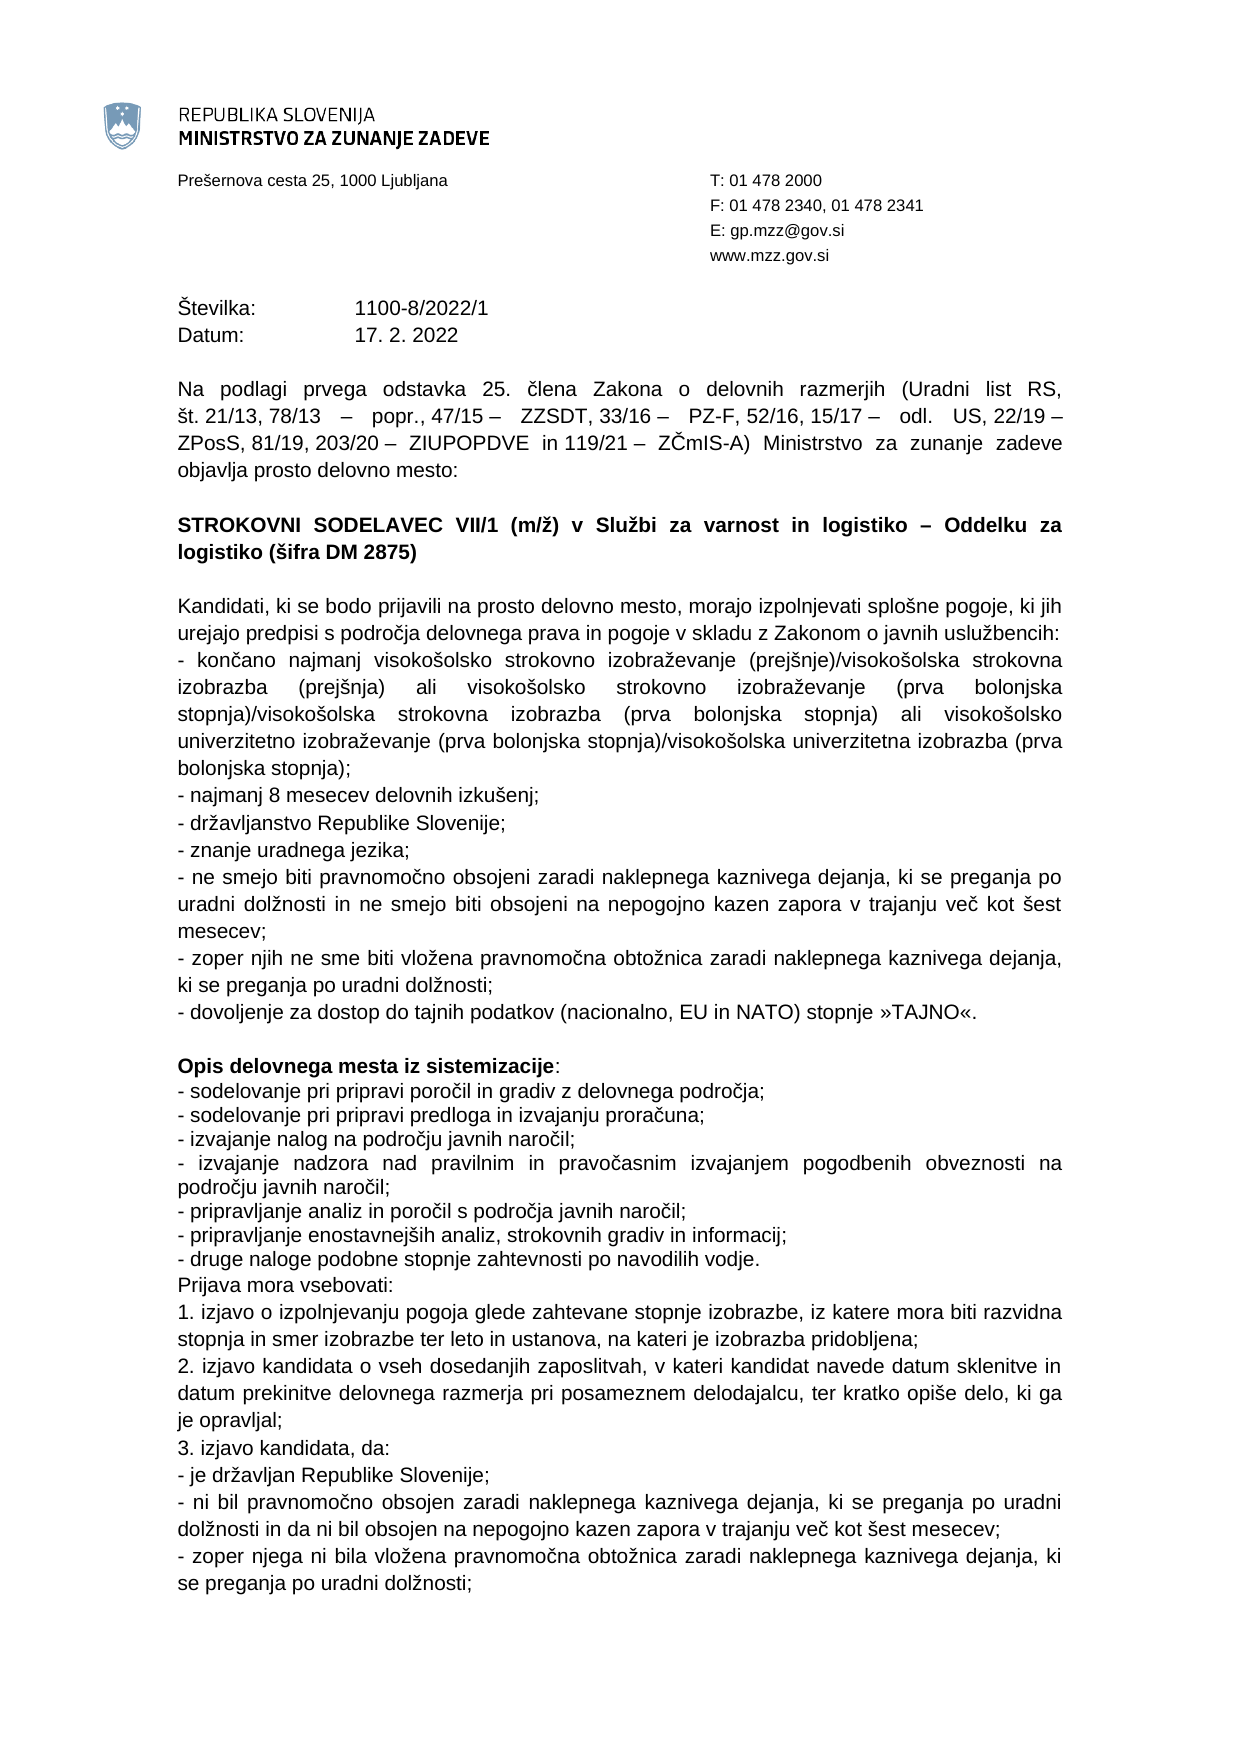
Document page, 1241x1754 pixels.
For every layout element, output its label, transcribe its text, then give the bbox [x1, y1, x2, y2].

text 2. izjavo kandidata o vseh dosedanjih zaposlitvah, v kateri kandidat navede datum sklenitve in datum prekinitve delovnega razmerja pri posameznem delodajalcu, ter kratko opiše delo, ki ga je opravljal; [177, 1352, 1063, 1433]
text Kandidati, ki se bodo prijavili na prosto delovno mesto, morajo izpolnjevati splošne pogoje, ki jih urejajo predpisi s področja delovnega prava in pogoje v skladu z Zakonom o javnih uslužbencih: [177, 592, 1063, 646]
text - najmanj 8 mesecev delovnih izkušenj; [177, 781, 1063, 808]
text - sodelovanje pri pripravi poročil in gradiv z delovnega področja; [177, 1079, 1063, 1103]
text - izvajanje nalog na področju javnih naročil; [177, 1127, 1063, 1151]
text - končano najmanj visokošolsko strokovno izobraževanje (prejšnje)/visokošolska strokovna izobrazba (prejšnja) ali visokošolsko strokovno izobraževanje (prva bolonjska stopnja)/visokošolska strokovna izobrazba (prva bolonjska stopnja) ali visokošolsko univerzitetno izobraževanje (prva bolonjska stopnja)/visokošolska univerzitetna izobrazba (prva bolonjska stopnja); [177, 646, 1063, 781]
text - izvajanje nadzora nad pravilnim in pravočasnim izvajanjem pogodbenih obveznosti na področju javnih naročil; [177, 1151, 1063, 1199]
text Opis delovnega mesta iz sistemizacije: [177, 1052, 1063, 1079]
text - državljanstvo Republike Slovenije; [177, 808, 1063, 835]
text - pripravljanje analiz in poročil s področja javnih naročil; [177, 1199, 1063, 1223]
text - sodelovanje pri pripravi predloga in izvajanju proračuna; [177, 1103, 1063, 1127]
text 3. izjavo kandidata, da: [177, 1433, 1063, 1460]
text Na podlagi prvega odstavka 25. člena Zakona o delovnih razmerjih (Uradni list RS, št. 21/13, 78/13 – popr., 47/15 – ZZSDT, 33/16 – PZ-F, 52/16, 15/17 – odl. US, 22/19 – ZPosS, 81/19, 203/20 – ZIUPOPDVE in 119/21 – ZČmIS-A) Ministrstvo za zunanje zadeve objavlja prosto delovno mesto: [177, 375, 1063, 483]
picture [103, 100, 516, 154]
text - ni bil pravnomočno obsojen zaradi naklepnega kaznivega dejanja, ki se preganja po uradni dolžnosti in da ni bil obsojen na nepogojno kazen zapora v trajanju več kot šest mesecev; [177, 1487, 1063, 1542]
text - dovoljenje za dostop do tajnih podatkov (nacionalno, EU in NATO) stopnje »TAJNO«. [177, 998, 1063, 1025]
text Prijava mora vsebovati: [177, 1271, 1063, 1298]
text Datum: 17. 2. 2022 [177, 321, 1063, 348]
text STROKOVNI SODELAVEC VII/1 (m/ž) v Službi za varnost in logistiko – Oddelku za logistiko (šifra DM 2875) [177, 510, 1063, 564]
text - ne smejo biti pravnomočno obsojeni zaradi naklepnega kaznivega dejanja, ki se preganja po uradni dolžnosti in ne smejo biti obsojeni na nepogojno kazen zapora v trajanju več kot šest mesecev; [177, 862, 1063, 944]
text - zoper njega ni bila vložena pravnomočna obtožnica zaradi naklepnega kaznivega dejanja, ki se preganja po uradni dolžnosti; [177, 1542, 1063, 1596]
text - znanje uradnega jezika; [177, 835, 1063, 862]
text - druge naloge podobne stopnje zahtevnosti po navodilih vodje. [177, 1247, 1063, 1271]
text 1. izjavo o izpolnjevanju pogoja glede zahtevane stopnje izobrazbe, iz katere mora biti razvidna stopnja in smer izobrazbe ter leto in ustanova, na kateri je izobrazba pridobljena; [177, 1298, 1063, 1352]
text Številka: 1100-8/2022/1 [177, 294, 1063, 321]
text - je državljan Republike Slovenije; [177, 1460, 1063, 1487]
text - zoper njih ne sme biti vložena pravnomočna obtožnica zaradi naklepnega kaznivega dejanja, ki se preganja po uradni dolžnosti; [177, 944, 1063, 998]
text - pripravljanje enostavnejših analiz, strokovnih gradiv in informacij; [177, 1223, 1063, 1247]
